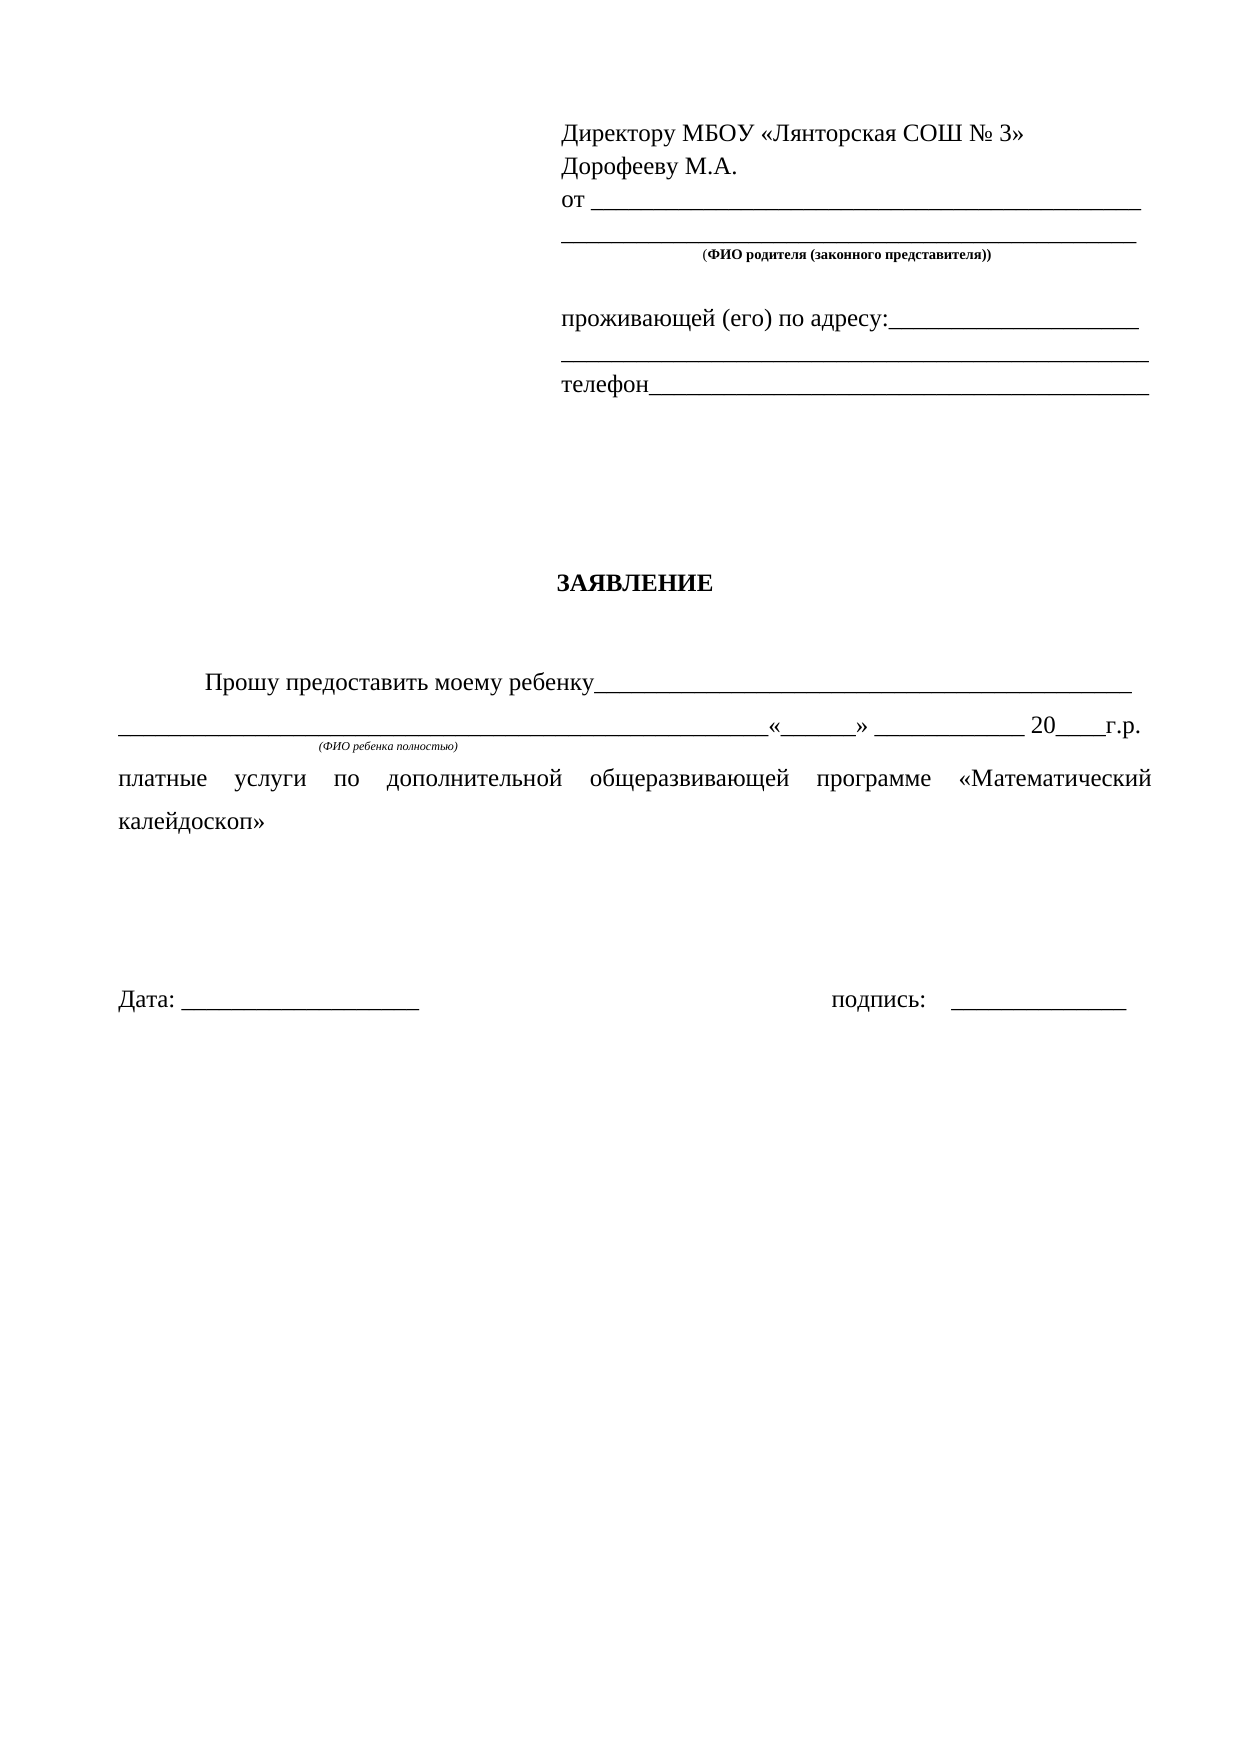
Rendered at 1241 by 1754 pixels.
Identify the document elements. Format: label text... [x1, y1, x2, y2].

text платные услуги по дополнительной общеразвивающей программе «Математический калейдоскоп» [118, 763, 1152, 834]
text (ФИО ребенка полностью) [118, 738, 1152, 763]
text от ____________________________________________ [561, 184, 1152, 213]
text Дата: ___________________ подпись: ______________ [118, 984, 1152, 1013]
text телефон________________________________________ [561, 369, 1152, 398]
text проживающей (его) по адресу:____________________ [561, 303, 1152, 332]
text Директору МБОУ «Лянторская СОШ № 3» [561, 118, 1152, 147]
text ____________________________________________________«______» ____________ 20____г.р. [118, 710, 1152, 738]
text Прошу предоставить моему ребенку___________________________________________ [118, 667, 1152, 695]
text ______________________________________________ [561, 217, 1152, 246]
text ЗАЯВЛЕНИЕ [118, 568, 1152, 596]
text (ФИО родителя (законного представителя)) [561, 246, 1152, 275]
text Дорофееву М.А. [561, 151, 1152, 180]
text _______________________________________________ [561, 336, 1152, 365]
